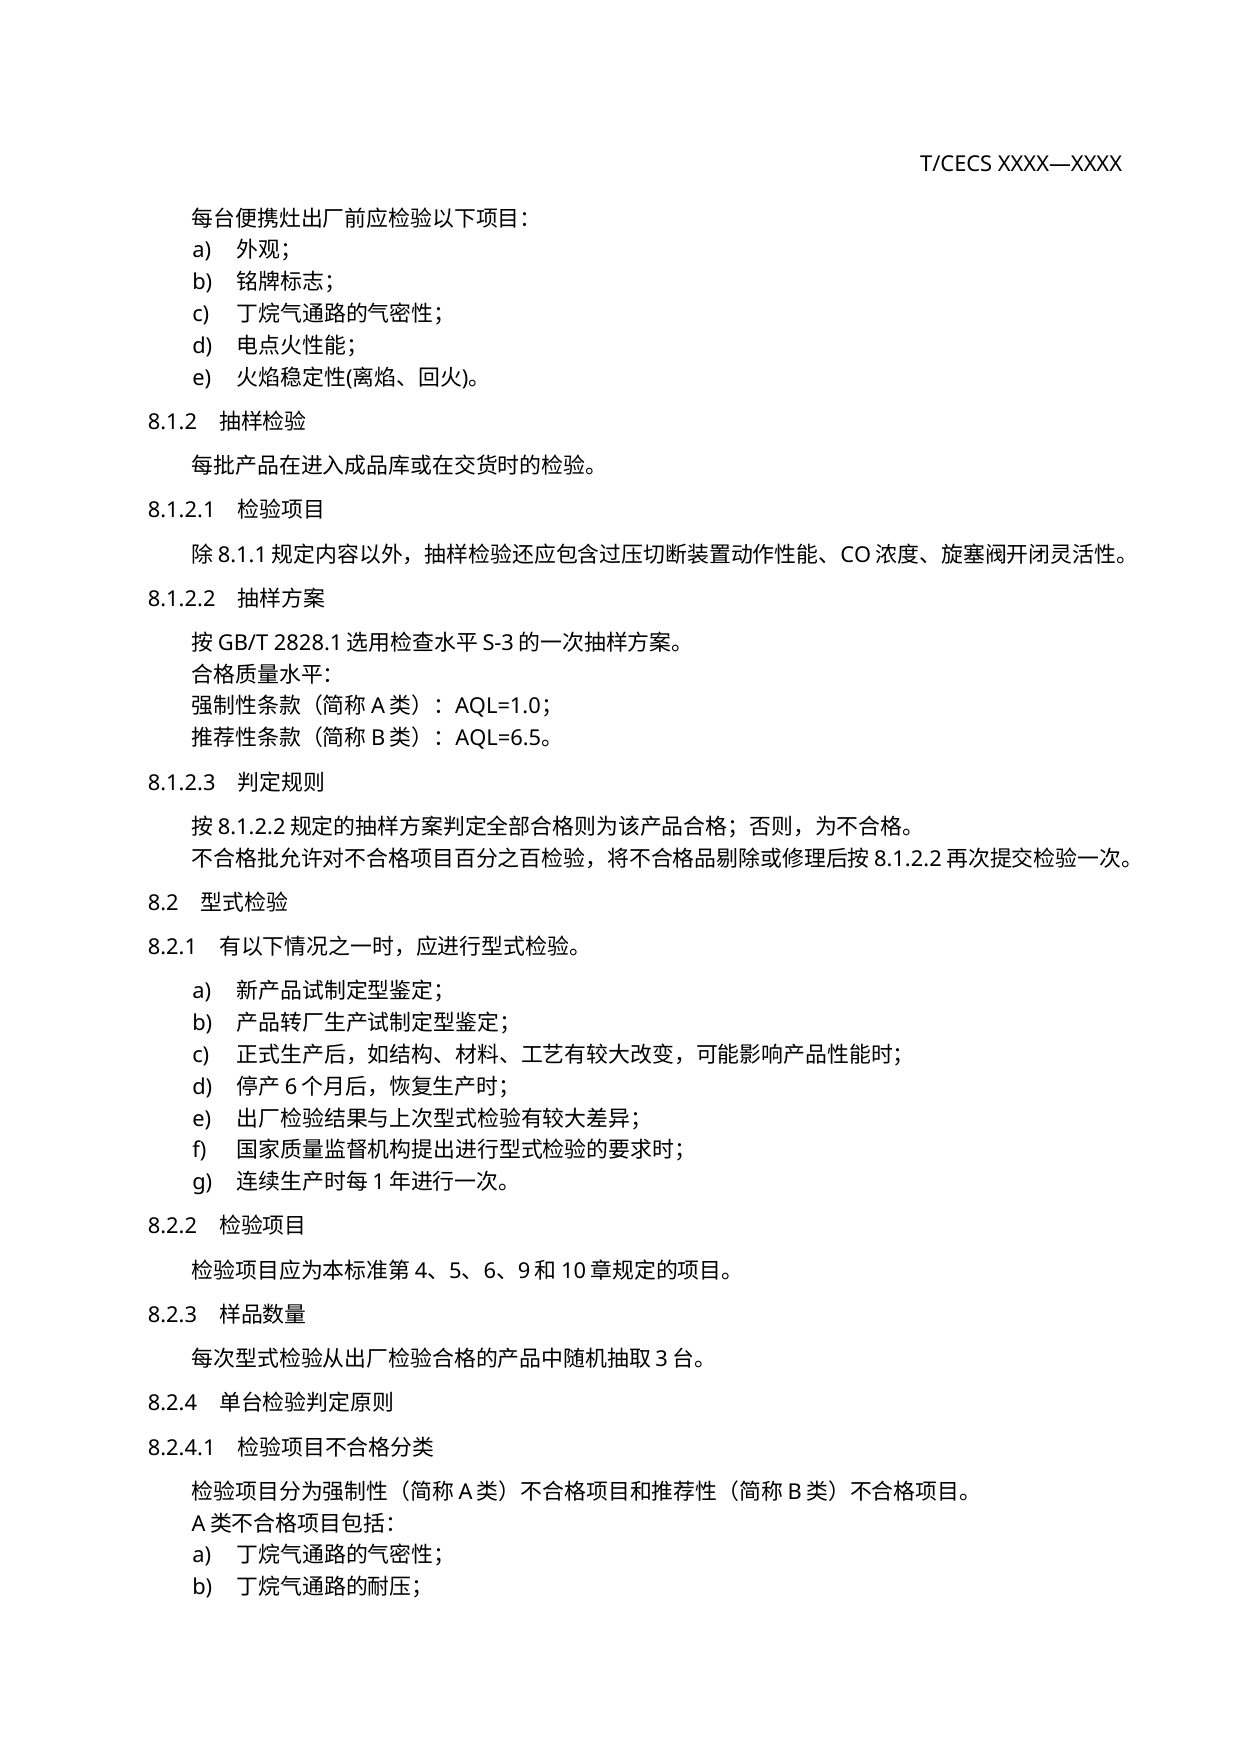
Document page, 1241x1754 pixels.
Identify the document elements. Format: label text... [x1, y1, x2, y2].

text 不合格批允许对不合格项目百分之百检验，将不合格品剔除或修理后按8.1.2.2再次提交检验一次。 [148, 841, 1122, 872]
text 合格质量水平： [148, 657, 1122, 688]
text 检验项目 [148, 492, 1122, 524]
text 检验项目分为强制性（简称A类）不合格项目和推荐性（简称B类）不合格项目。 [148, 1474, 1122, 1506]
text 国家质量监督机构提出进行型式检验的要求时； [192, 1132, 1122, 1164]
text 检验项目应为本标准第4、5、6、9和10章规定的项目。 [148, 1253, 1122, 1284]
text 样品数量 [148, 1297, 1122, 1329]
text 电点火性能； [192, 328, 1122, 359]
text 丁烷气通路的耐压； [192, 1569, 1122, 1601]
text 产品转厂生产试制定型鉴定； [192, 1005, 1122, 1037]
text 检验项目 [148, 1208, 1122, 1240]
text 型式检验 [148, 885, 1122, 917]
text 火焰稳定性(离焰、回火)。 [192, 359, 1122, 391]
text 抽样方案 [148, 581, 1122, 613]
text 有以下情况之一时，应进行型式检验。 [148, 929, 1122, 961]
text 每台便携灶出厂前应检验以下项目： [148, 201, 1122, 232]
text 连续生产时每1年进行一次。 [192, 1164, 1122, 1196]
list 新产品试制定型鉴定； [192, 973, 1122, 1005]
text 停产6个月后，恢复生产时； [192, 1069, 1122, 1101]
text 正式生产后，如结构、材料、工艺有较大改变，可能影响产品性能时； [192, 1037, 1122, 1069]
text 每次型式检验从出厂检验合格的产品中随机抽取3台。 [148, 1341, 1122, 1373]
list 外观； [192, 232, 1122, 264]
list 丁烷气通路的气密性； [192, 1537, 1122, 1569]
text 按8.1.2.2规定的抽样方案判定全部合格则为该产品合格；否则，为不合格。 [148, 809, 1122, 841]
text 强制性条款（简称A类）：AQL=1.0； [148, 688, 1122, 720]
text 抽样检验 [148, 404, 1122, 436]
text 按GB/T 2828.1选用检查水平S-3的一次抽样方案。 [148, 625, 1122, 657]
text 铭牌标志； [192, 264, 1122, 296]
text 出厂检验结果与上次型式检验有较大差异； [192, 1101, 1122, 1132]
text 检验项目不合格分类 [148, 1430, 1122, 1461]
text 除8.1.1规定内容以外，抽样检验还应包含过压切断装置动作性能、CO浓度、旋塞阀开闭灵活性。 [148, 537, 1122, 568]
text A类不合格项目包括： [148, 1506, 1122, 1537]
text 推荐性条款（简称B类）：AQL=6.5。 [148, 720, 1122, 752]
text 判定规则 [148, 764, 1122, 796]
text 单台检验判定原则 [148, 1385, 1122, 1417]
text 丁烷气通路的气密性； [192, 296, 1122, 328]
text 每批产品在进入成品库或在交货时的检验。 [148, 448, 1122, 480]
